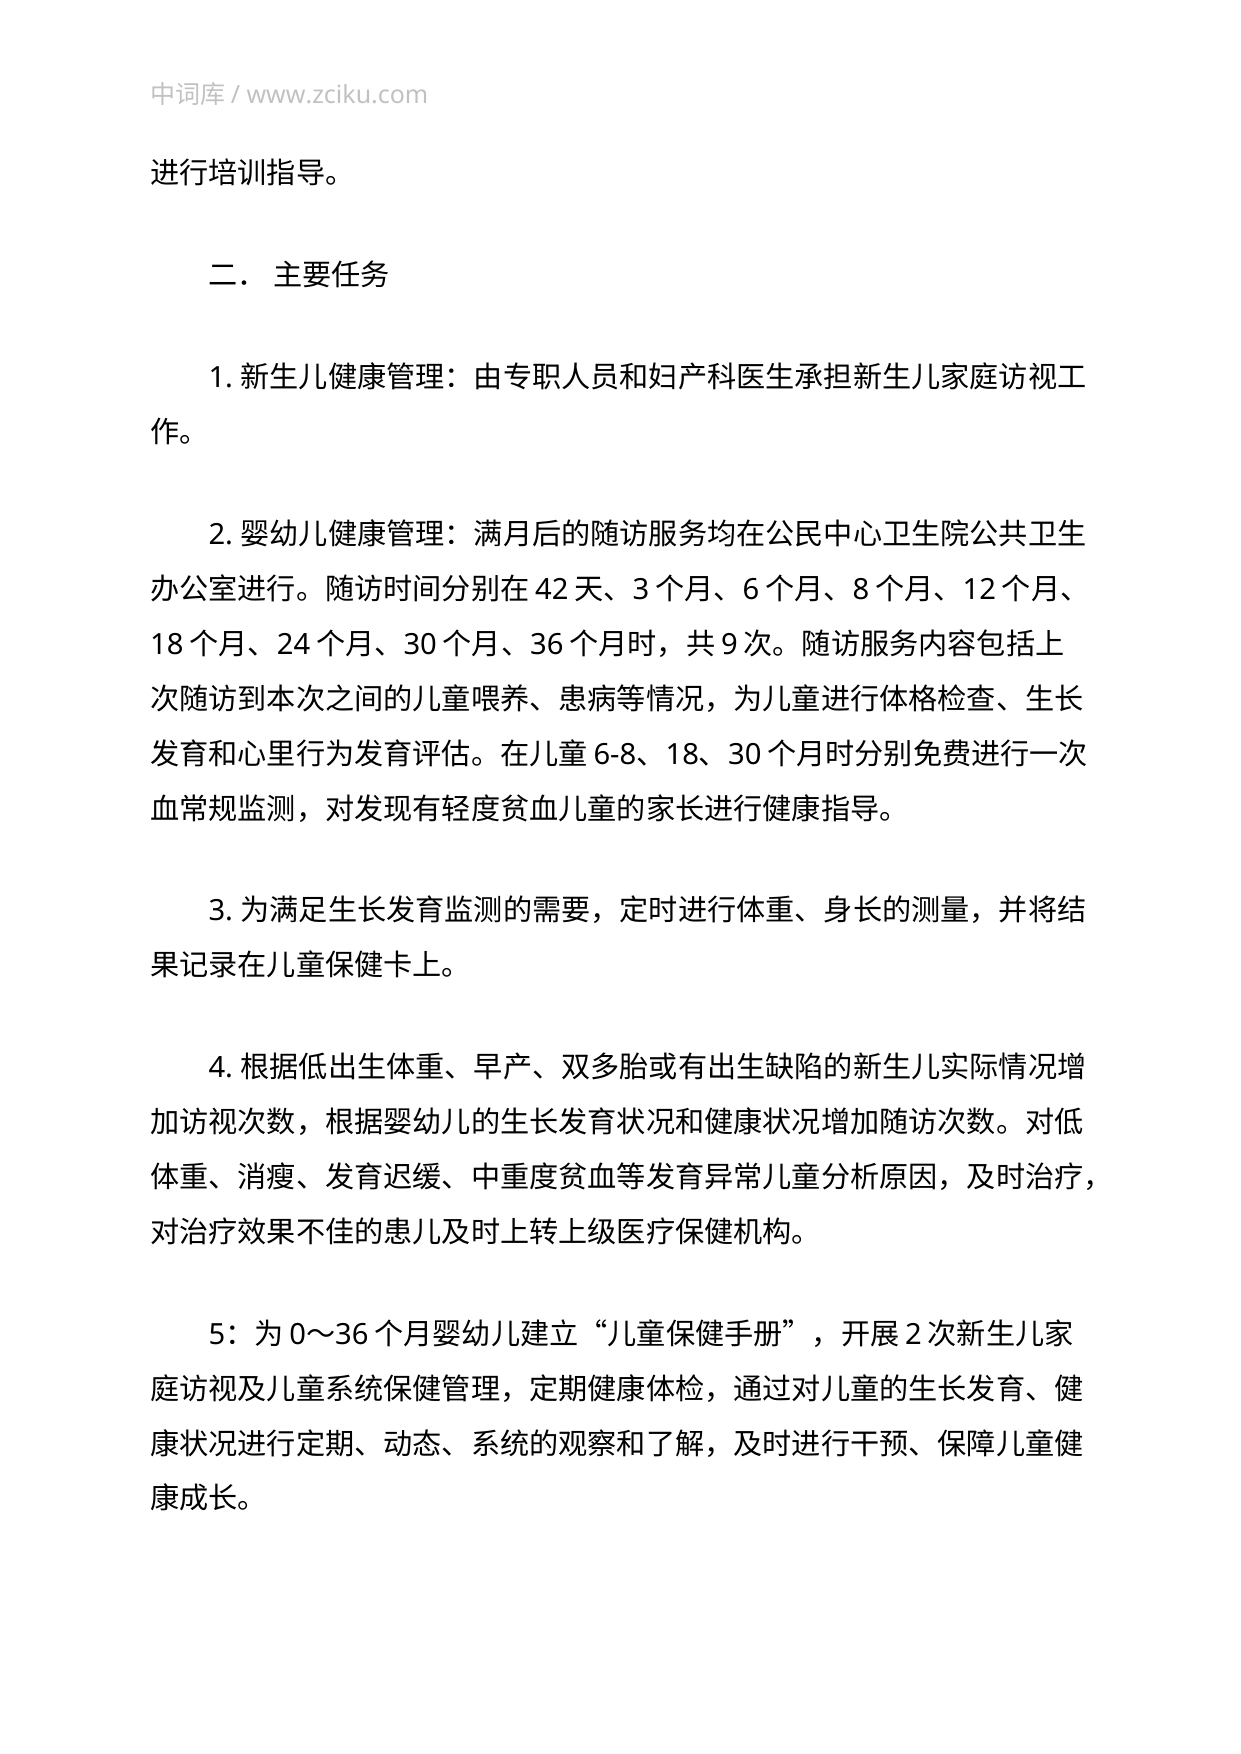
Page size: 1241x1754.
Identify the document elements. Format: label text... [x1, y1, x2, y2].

text 1. 新生儿健康管理：由专职人员和妇产科医生承担新生儿家庭访视工作。 [150, 353, 1090, 451]
text 4. 根据低出生体重、早产、双多胎或有出生缺陷的新生儿实际情况增加访视次数，根据婴幼儿的生长发育状况和健康状况增加随访次数。对低体重、消瘦、发育迟缓、中重度贫血等发育异常儿童分析原因，及时治疗，对治疗效果不佳的患儿及时上转上级医疗保健机构。 [150, 1044, 1090, 1251]
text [150, 150, 1090, 192]
text 3. 为满足生长发育监测的需要，定时进行体重、身长的测量，并将结果记录在儿童保健卡上。 [150, 887, 1090, 984]
text 5：为0～36个月婴幼儿建立“儿童保健手册”，开展2次新生儿家庭访视及儿童系统保健管理，定期健康体检，通过对儿童的生长发育、健康状况进行定期、动态、系统的观察和了解，及时进行干预、保障儿童健康成长。 [150, 1310, 1090, 1517]
text 二． 主要任务 [150, 252, 1090, 294]
text 2. 婴幼儿健康管理：满月后的随访服务均在公民中心卫生院公共卫生办公室进行。随访时间分别在42天、3个月、6个月、8个月、12个月、18个月、24个月、30个月、36个月时，共9次。随访服务内容包括上次随访到本次之间的儿童喂养、患病等情况，为儿童进行体格检查、生长发育和心里行为发育评估。在儿童6-8、18、30个月时分别免费进行一次血常规监测，对发现有轻度贫血儿童的家长进行健康指导。 [150, 510, 1090, 827]
